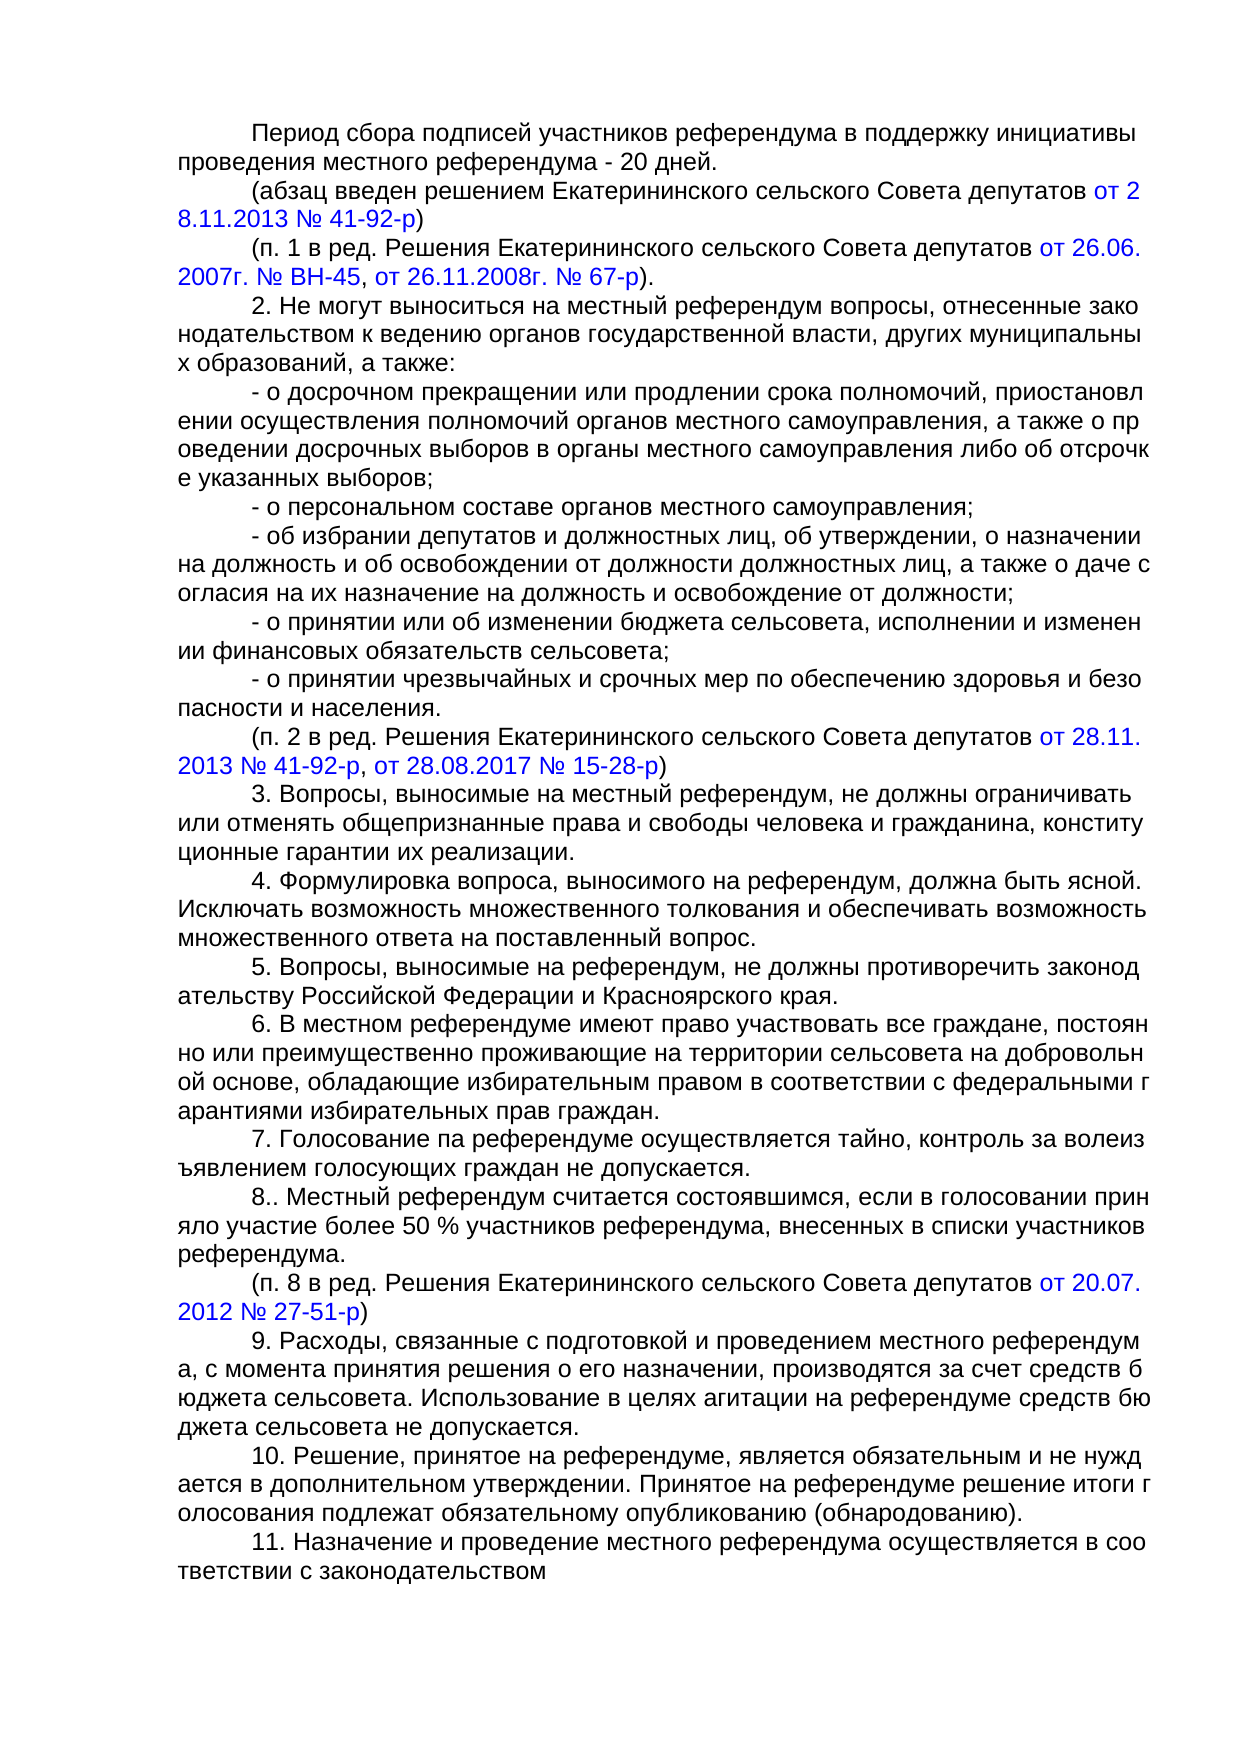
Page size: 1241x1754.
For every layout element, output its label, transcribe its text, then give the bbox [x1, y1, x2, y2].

text 3. Вопросы, выносимые на местный референдум, не должны ограничивать или отменять общепризнанные права и свободы человека и гражданина, конституционные гарантии их реализации. [177, 779, 1152, 866]
text 9. Расходы, связанные с подготовкой и проведением местного референдума, с момента принятия решения о его назначении, производятся за счет средств бюджета сельсовета. Использование в целях агитации на референдуме средств бюджета сельсовета не допускается. [177, 1326, 1152, 1441]
text - о персональном составе органов местного самоуправления; [177, 492, 1152, 521]
text 11. Назначение и проведение местного референдума осуществляется в соответствии с законодательством [177, 1527, 1152, 1584]
text (п. 8 в ред. Решения Екатерининского сельского Совета депутатов от 20.07.2012 № 27-51-р) [177, 1268, 1152, 1326]
text - об избрании депутатов и должностных лиц, об утверждении, о назначении на должность и об освобождении от должности должностных лиц, а также о даче согласия на их назначение на должность и освобождение от должности; [177, 521, 1152, 607]
text 4. Формулировка вопроса, выносимого на референдум, должна быть ясной. Исключать возможность множественного толкования и обеспечивать возможность множественного ответа на поставленный вопрос. [177, 866, 1152, 952]
text (п. 2 в ред. Решения Екатерининского сельского Совета депутатов от 28.11.2013 № 41-92-р, от 28.08.2017 № 15-28-р) [177, 722, 1152, 779]
text (п. 1 в ред. Решения Екатерининского сельского Совета депутатов от 26.06.2007г. № ВН-45, от 26.11.2008г. № 67-р). [177, 233, 1152, 291]
text 8.. Местный референдум считается состоявшимся, если в голосовании приняло участие более 50 % участников референдума, внесенных в списки участников референдума. [177, 1182, 1152, 1268]
text 7. Голосование па референдуме осуществляется тайно, контроль за волеизъявлением голосующих граждан не допускается. [177, 1124, 1152, 1182]
text 5. Вопросы, выносимые на референдум, не должны противоречить законодательству Российской Федерации и Красноярского края. [177, 952, 1152, 1009]
text - о досрочном прекращении или продлении срока полномочий, приостановлении осуществления полномочий органов местного самоуправления, а также о проведении досрочных выборов в органы местного самоуправления либо об отсрочке указанных выборов; [177, 377, 1152, 492]
text 10. Решение, принятое на референдуме, является обязательным и не нуждается в дополнительном утверждении. Принятое на референдуме решение итоги голосования подлежат обязательному опубликованию (обнародованию). [177, 1441, 1152, 1527]
text 2. Не могут выноситься на местный референдум вопросы, отнесенные законодательством к ведению органов государственной власти, других муниципальных образований, а также: [177, 291, 1152, 377]
text - о принятии или об изменении бюджета сельсовета, исполнении и изменении финансовых обязательств сельсовета; [177, 607, 1152, 664]
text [177, 176, 1152, 233]
text 6. В местном референдуме имеют право участвовать все граждане, постоянно или преимущественно проживающие на территории сельсовета на добровольной основе, обладающие избирательным правом в соответствии с федеральными гарантиями избирательных прав граждан. [177, 1009, 1152, 1124]
text - о принятии чрезвычайных и срочных мер по обеспечению здоровья и безопасности и населения. [177, 664, 1152, 722]
text Период сбора подписей участников референдума в поддержку инициативы проведения местного референдума - 20 дней. [177, 118, 1152, 176]
